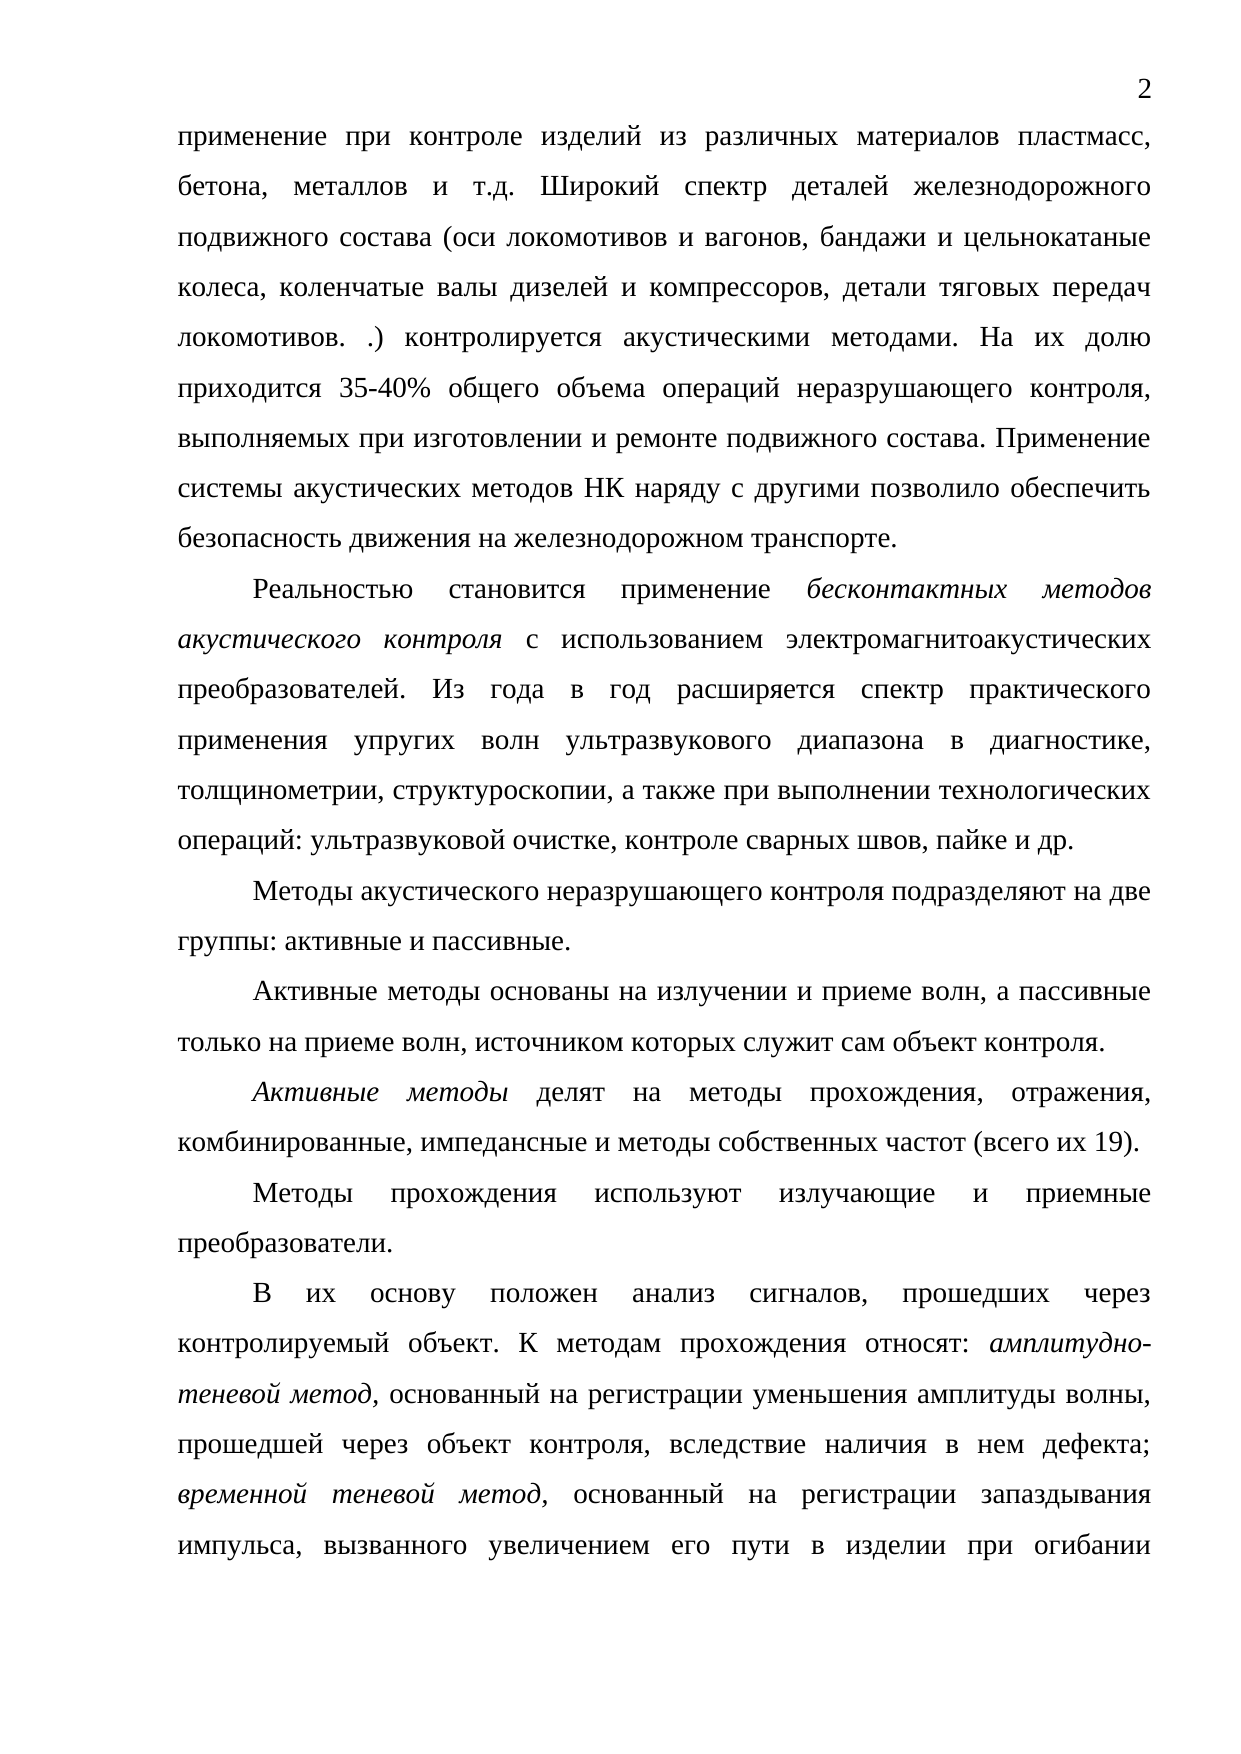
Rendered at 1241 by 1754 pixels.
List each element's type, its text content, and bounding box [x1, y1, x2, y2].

text Реальностью становится применение бесконтактных методов акустического контроля с использованием электромагнитоакустических преобразователей. Из года в год расширяется спектр практического применения упругих волн ультразвукового диапазона в диагностике, толщинометрии, структуроскопии, а также при выполнении технологических операций: ультразвуковой очистке, контроле сварных швов, пайке и др. [177, 571, 1152, 856]
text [177, 1275, 1152, 1560]
text Методы акустического неразрушающего контроля подразделяют на две группы: активные и пассивные. [177, 873, 1152, 957]
text Активные методы делят на методы прохождения, отражения, комбинированные, импедансные и методы собственных частот (всего их 19). [177, 1074, 1152, 1158]
text Методы прохождения используют излучающие и приемные преобразователи. [177, 1175, 1152, 1258]
text Активные методы основаны на излучении и приеме волн, а пассивные только на приеме волн, источником которых служит сам объект контроля. [177, 973, 1152, 1057]
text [177, 118, 1152, 554]
